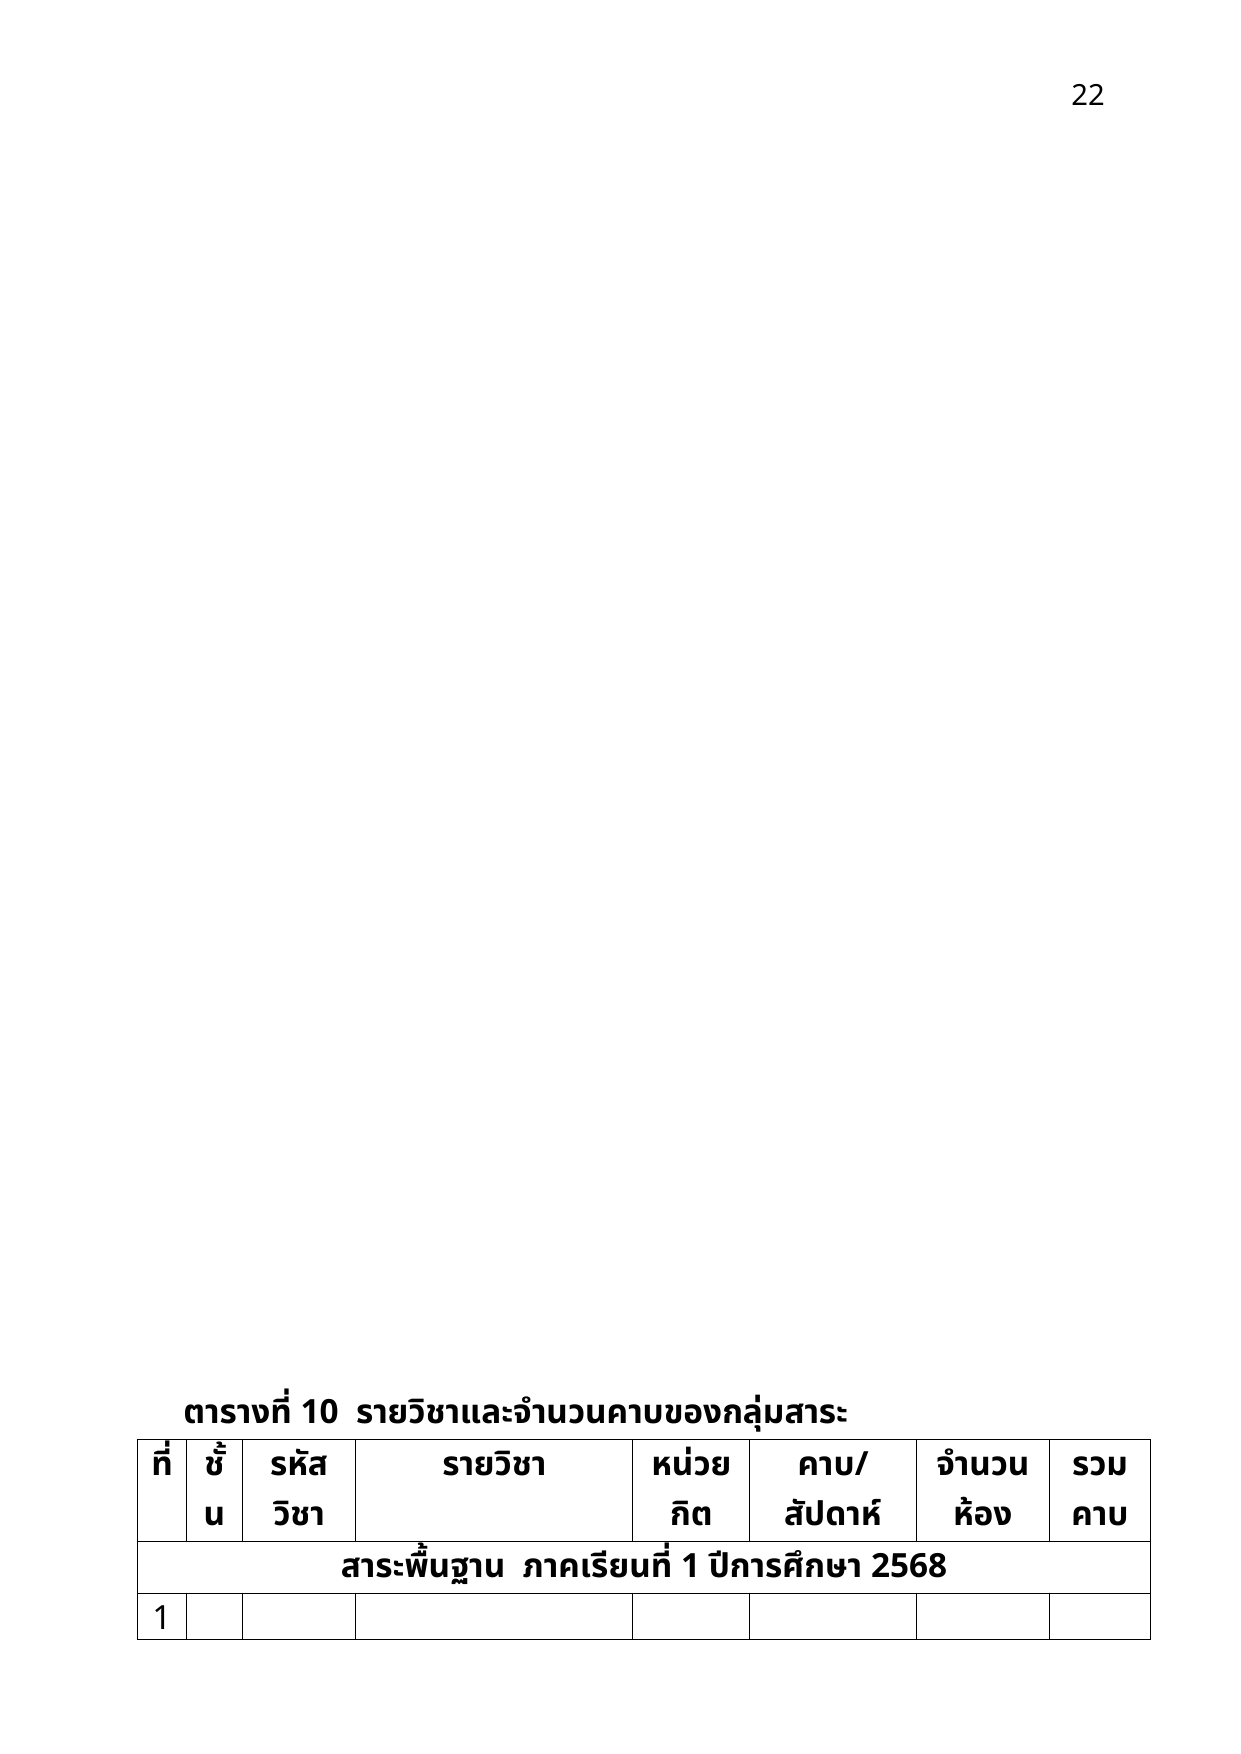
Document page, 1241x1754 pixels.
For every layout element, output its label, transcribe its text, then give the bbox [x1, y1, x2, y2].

table_header คาบ/สัปดาห์ [750, 1440, 916, 1541]
table_cell สาระพื้นฐาน ภาคเรียนที่ 1 ปีการศึกษา 2568 [138, 1542, 1150, 1592]
table_header หน่วยกิต [633, 1440, 749, 1541]
text ตารางที่ 10 รายวิชาและจำนวนคาบของกลุ่มสาระ [183, 1388, 1104, 1439]
table_cell [917, 1594, 1049, 1639]
table_cell [187, 1594, 242, 1639]
table_cell [243, 1594, 355, 1639]
table_cell [633, 1594, 749, 1639]
table_header รหัสวิชา [243, 1440, 355, 1541]
table_header จำนวนห้อง [917, 1440, 1049, 1541]
table_header ที่ [138, 1440, 186, 1541]
table_header รายวิชา [356, 1440, 632, 1541]
table_cell [1050, 1594, 1150, 1639]
table_header รวมคาบ [1050, 1440, 1150, 1541]
table_cell [356, 1594, 632, 1639]
table_header ชั้น [187, 1440, 242, 1541]
table_cell [750, 1594, 916, 1639]
table_cell 1 [138, 1594, 186, 1639]
